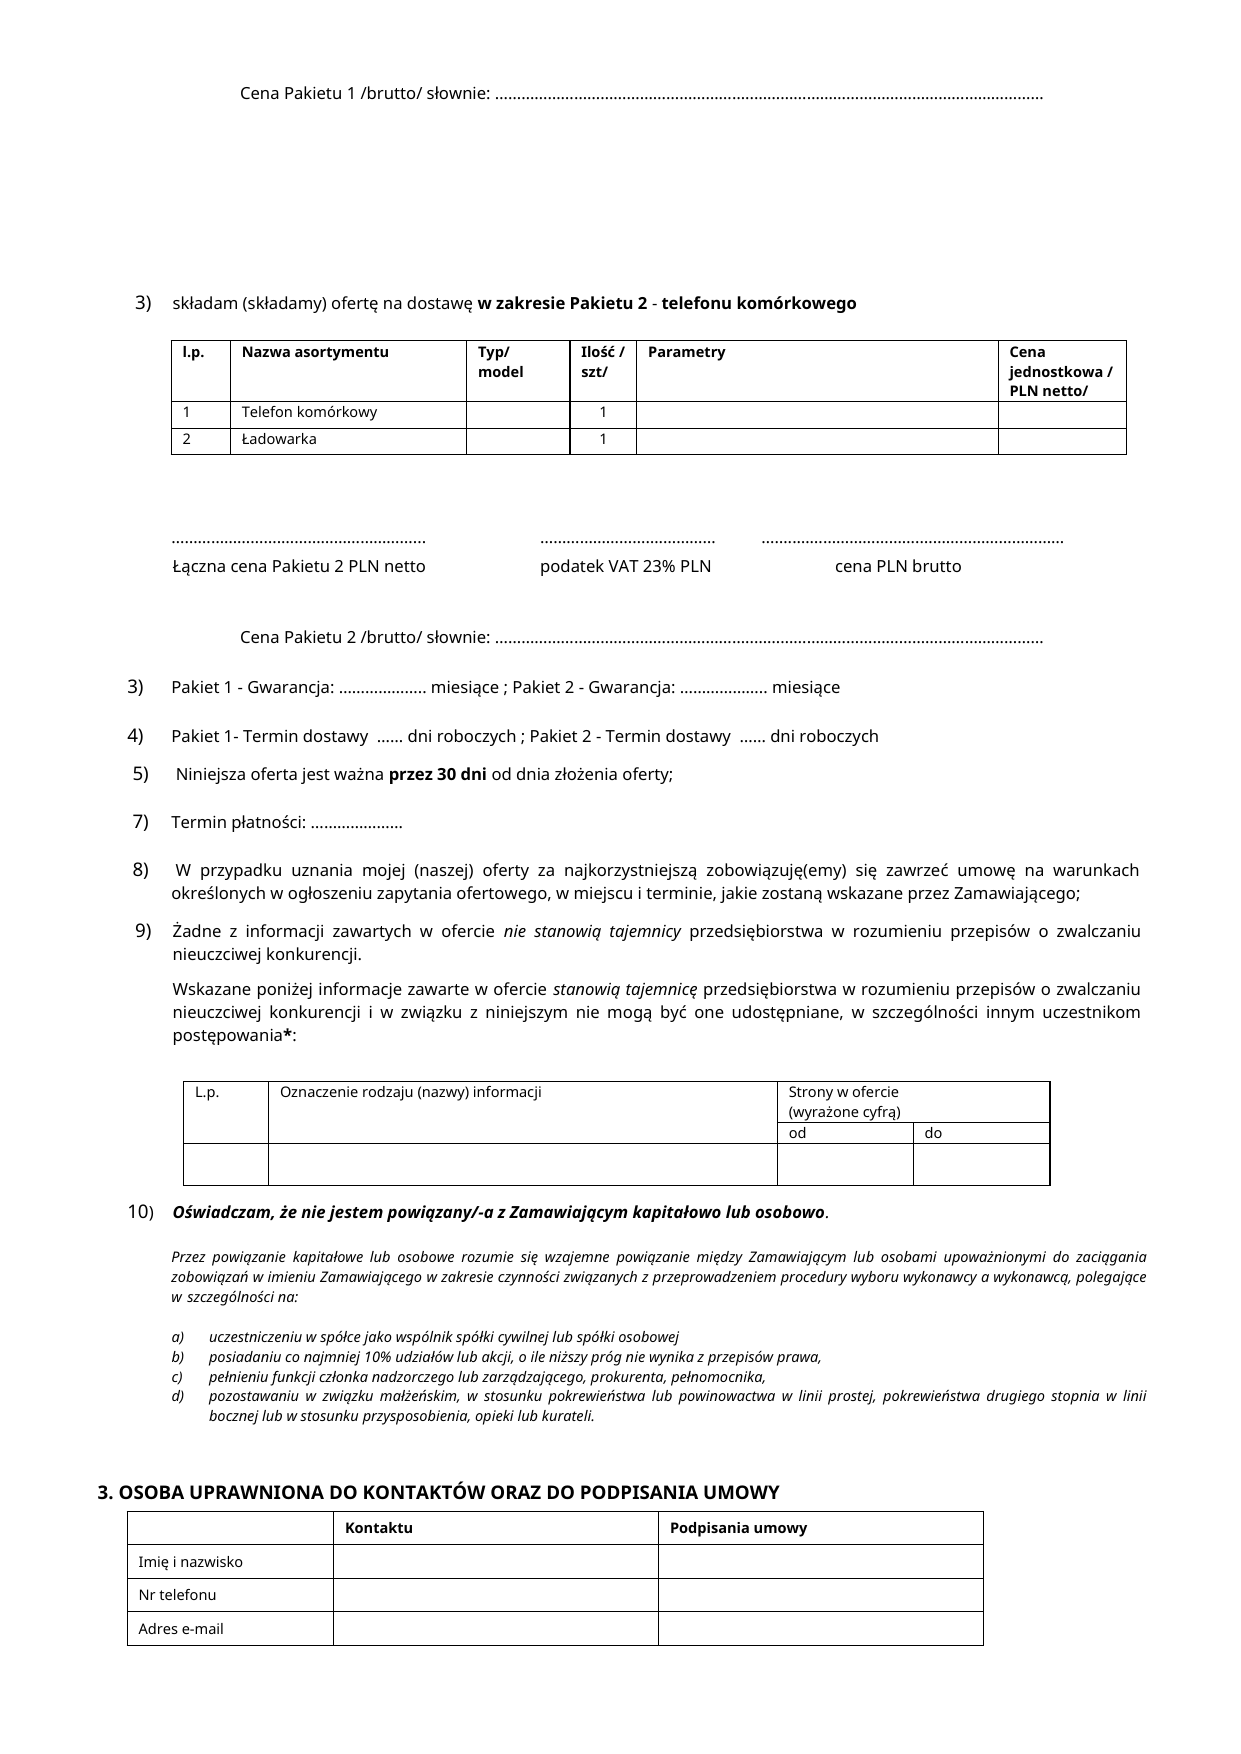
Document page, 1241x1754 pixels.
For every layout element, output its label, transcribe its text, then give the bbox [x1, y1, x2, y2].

list Łączna cena Pakietu 2 PLN netto podatek VAT 23% PLN cena PLN brutto [172, 554, 1161, 577]
list pełnieniu funkcji członka nadzorczego lub zarządzającego, prokurenta, pełnomocnika, [171, 1366, 1149, 1386]
table_cell do [914, 1123, 1049, 1143]
table_cell Imię i nazwisko [128, 1545, 333, 1578]
table_cell [637, 402, 998, 428]
list Przez powiązanie kapitałowe lub osobowe rozumie się wzajemne powiązanie między Zamawiającym lub osobami upoważnionymi do zaciągania zobowiązań w imieniu Zamawiającego w zakresie czynności związanych z przeprowadzeniem procedury wyboru wykonawcy a wykonawcą, polegające w szczególności na: [171, 1247, 1149, 1307]
table_cell 1 [571, 402, 636, 428]
table_header Typ/ model [467, 341, 569, 401]
table_cell [914, 1144, 1049, 1185]
table_cell [659, 1612, 983, 1644]
table_header Cena jednostkowa /PLN netto/ [999, 341, 1126, 401]
table_header l.p. [172, 341, 230, 401]
table_cell 1 [571, 429, 636, 454]
table_cell od [778, 1123, 913, 1143]
table_cell Ładowarka [231, 429, 466, 454]
table_cell [334, 1612, 658, 1644]
table_cell [637, 429, 998, 454]
list składam (składamy) ofertę na dostawę w zakresie Pakietu 2 - telefonu komórkowego [135, 289, 1161, 315]
table_header Kontaktu [334, 1512, 658, 1544]
table_cell 1 [172, 402, 230, 428]
text …………………….…………………………... ……………………….………… ……..……………………….…………………………… [97, 526, 1161, 548]
text 3) Pakiet 1 - Gwarancja: ……………….. miesiące ; Pakiet 2 - Gwarancja: ……………….. miesiące [97, 674, 1149, 699]
table_cell [334, 1579, 658, 1611]
table_header Ilość /szt/ [571, 341, 636, 401]
table_header Parametry [637, 341, 998, 401]
list 7) Termin płatności: ………………… [132, 808, 1142, 834]
table_cell [999, 402, 1126, 428]
text Cena Pakietu 2 /brutto/ słownie: …………………………………………………..………………………………………………………… [97, 625, 1149, 648]
text 10) Oświadczam, że nie jestem powiązany/-a z Zamawiającym kapitałowo lub osobowo. [127, 1199, 1142, 1224]
text Cena Pakietu 1 /brutto/ słownie: …………………………………………………..………………………………………………………… [97, 82, 1149, 104]
text 9) Żadne z informacji zawartych w ofercie nie stanowią tajemnicy przedsiębiorstwa w rozumieniu przepisów o zwalczaniu nieuczciwej konkurencji. [135, 917, 1142, 965]
table_cell 2 [172, 429, 230, 454]
table_cell [659, 1579, 983, 1611]
list pozostawaniu w związku małżeńskim, w stosunku pokrewieństwa lub powinowactwa w linii prostej, pokrewieństwa drugiego stopnia w linii bocznej lub w stosunku przysposobienia, opieki lub kurateli. [171, 1386, 1149, 1426]
table_cell [999, 429, 1126, 454]
table_cell Telefon komórkowy [231, 402, 466, 428]
table_header Strony w ofercie (wyrażone cyfrą) [778, 1082, 1049, 1122]
list 8) W przypadku uznania mojej (naszej) oferty za najkorzystniejszą zobowiązuję(emy) się zawrzeć umowę na warunkach określonych w ogłoszeniu zapytania ofertowego, w miejscu i terminie, jakie zostaną wskazane przez Zamawiającego; [132, 856, 1142, 904]
text 3. OSOBA UPRAWNIONA DO KONTAKTÓW ORAZ DO PODPISANIA UMOWY [97, 1479, 1236, 1504]
text 4) Pakiet 1- Termin dostawy …… dni roboczych ; Pakiet 2 - Termin dostawy …… dni roboczych [97, 722, 1149, 747]
list uczestniczeniu w spółce jako wspólnik spółki cywilnej lub spółki osobowej [171, 1327, 1149, 1346]
table_cell [778, 1144, 913, 1185]
table_cell [184, 1144, 268, 1185]
table_cell [269, 1144, 777, 1185]
table_header [128, 1512, 333, 1544]
table_header Podpisania umowy [659, 1512, 983, 1544]
table_cell [659, 1545, 983, 1578]
table_header L.p. [184, 1082, 268, 1143]
table_header Nazwa asortymentu [231, 341, 466, 401]
list 5) Niniejsza oferta jest ważna przez 30 dni od dnia złożenia oferty; [132, 760, 1161, 785]
table_cell [334, 1545, 658, 1578]
table_cell [467, 429, 569, 454]
list posiadaniu co najmniej 10% udziałów lub akcji, o ile niższy próg nie wynika z przepisów prawa, [171, 1346, 1149, 1366]
table_cell Nr telefonu [128, 1579, 333, 1611]
text Wskazane poniżej informacje zawarte w ofercie stanowią tajemnicę przedsiębiorstwa w rozumieniu przepisów o zwalczaniu nieuczciwej konkurencji i w związku z niniejszym nie mogą być one udostępniane, w szczególności innym uczestnikom postępowania*: [135, 978, 1142, 1046]
table_header Oznaczenie rodzaju (nazwy) informacji [269, 1082, 777, 1143]
table_cell Adres e-mail [128, 1612, 333, 1644]
table_cell [467, 402, 569, 428]
